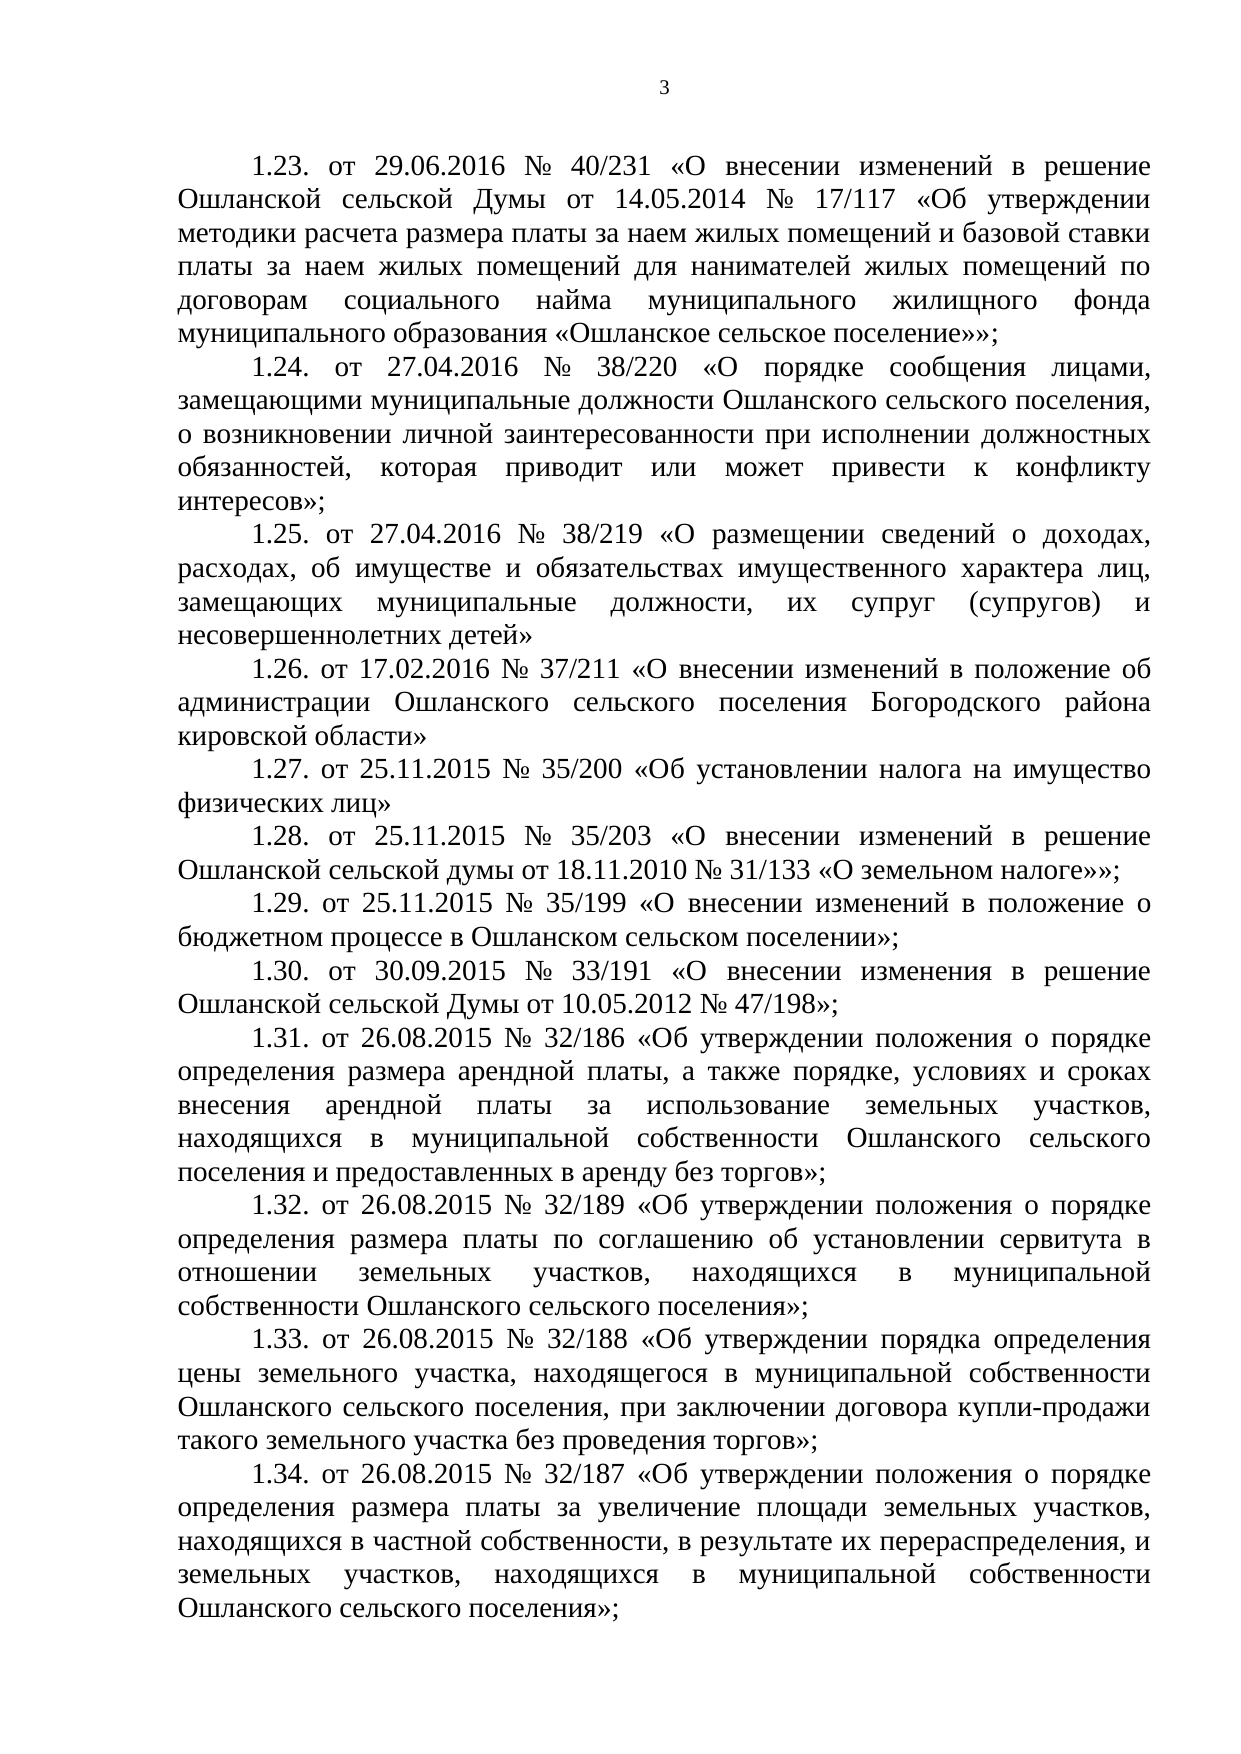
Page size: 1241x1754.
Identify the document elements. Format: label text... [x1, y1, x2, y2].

text 1.32. от 26.08.2015 № 32/189 «Об утверждении положения о порядке определения размера платы по соглашению об установлении сервитута в отношении земельных участков, находящихся в муниципальной собственности Ошланского сельского поселения»; [177, 1187, 1152, 1322]
text 1.34. от 26.08.2015 № 32/187 «Об утверждении положения о порядке определения размера платы за увеличение площади земельных участков, находящихся в частной собственности, в результате их перераспределения, и земельных участков, находящихся в муниципальной собственности Ошланского сельского поселения»; [177, 1456, 1152, 1623]
text 1.28. от 25.11.2015 № 35/203 «О внесении изменений в решение Ошланской сельской думы от 18.11.2010 № 31/133 «О земельном налоге»»; [177, 818, 1152, 886]
text 1.33. от 26.08.2015 № 32/188 «Об утверждении порядка определения цены земельного участка, находящегося в муниципальной собственности Ошланского сельского поселения, при заключении договора купли-продажи такого земельного участка без проведения торгов»; [177, 1322, 1152, 1456]
text 1.23. от 29.06.2016 № 40/231 «О внесении изменений в решение Ошланской сельской Думы от 14.05.2014 № 17/117 «Об утверждении методики расчета размера платы за наем жилых помещений и базовой ставки платы за наем жилых помещений для нанимателей жилых помещений по договорам социального найма муниципального жилищного фонда муниципального образования «Ошланское сельское поселение»»; [177, 148, 1152, 349]
text 1.24. от 27.04.2016 № 38/220 «О порядке сообщения лицами, замещающими муниципальные должности Ошланского сельского поселения, о возникновении личной заинтересованности при исполнении должностных обязанностей, которая приводит или может привести к конфликту интересов»; [177, 349, 1152, 517]
text 1.31. от 26.08.2015 № 32/186 «Об утверждении положения о порядке определения размера арендной платы, а также порядке, условиях и сроках внесения арендной платы за использование земельных участков, находящихся в муниципальной собственности Ошланского сельского поселения и предоставленных в аренду без торгов»; [177, 1020, 1152, 1187]
text 1.25. от 27.04.2016 № 38/219 «О размещении сведений о доходах, расходах, об имуществе и обязательствах имущественного характера лиц, замещающих муниципальные должности, их супруг (супругов) и несовершеннолетних детей» [177, 517, 1152, 651]
text 1.29. от 25.11.2015 № 35/199 «О внесении изменений в положение о бюджетном процессе в Ошланском сельском поселении»; [177, 886, 1152, 953]
text 1.26. от 17.02.2016 № 37/211 «О внесении изменений в положение об администрации Ошланского сельского поселения Богородского района кировской области» [177, 651, 1152, 751]
text 1.27. от 25.11.2015 № 35/200 «Об установлении налога на имущество физических лиц» [177, 751, 1152, 818]
text 1.30. от 30.09.2015 № 33/191 «О внесении изменения в решение Ошланской сельской Думы от 10.05.2012 № 47/198»; [177, 953, 1152, 1020]
